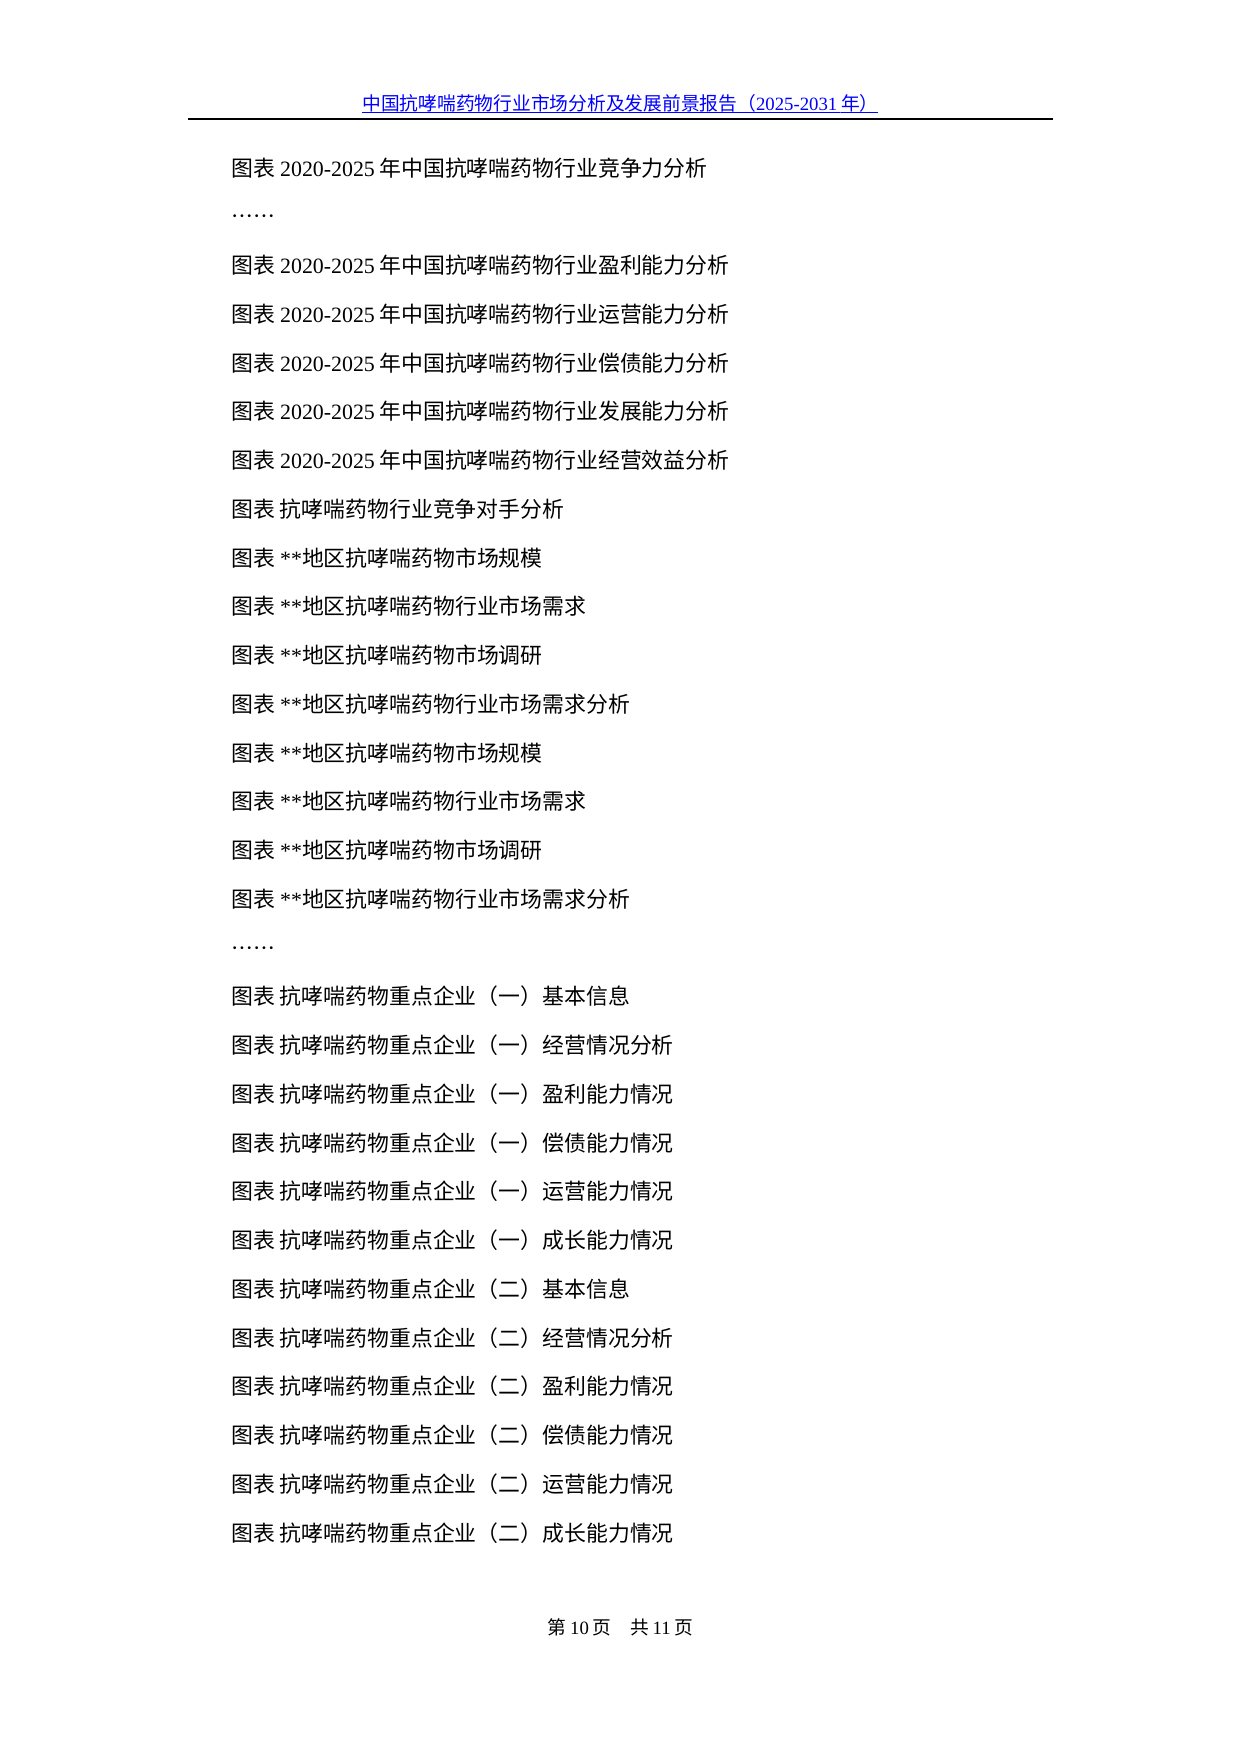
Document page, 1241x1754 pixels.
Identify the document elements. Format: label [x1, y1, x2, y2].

text [187, 150, 1053, 1548]
